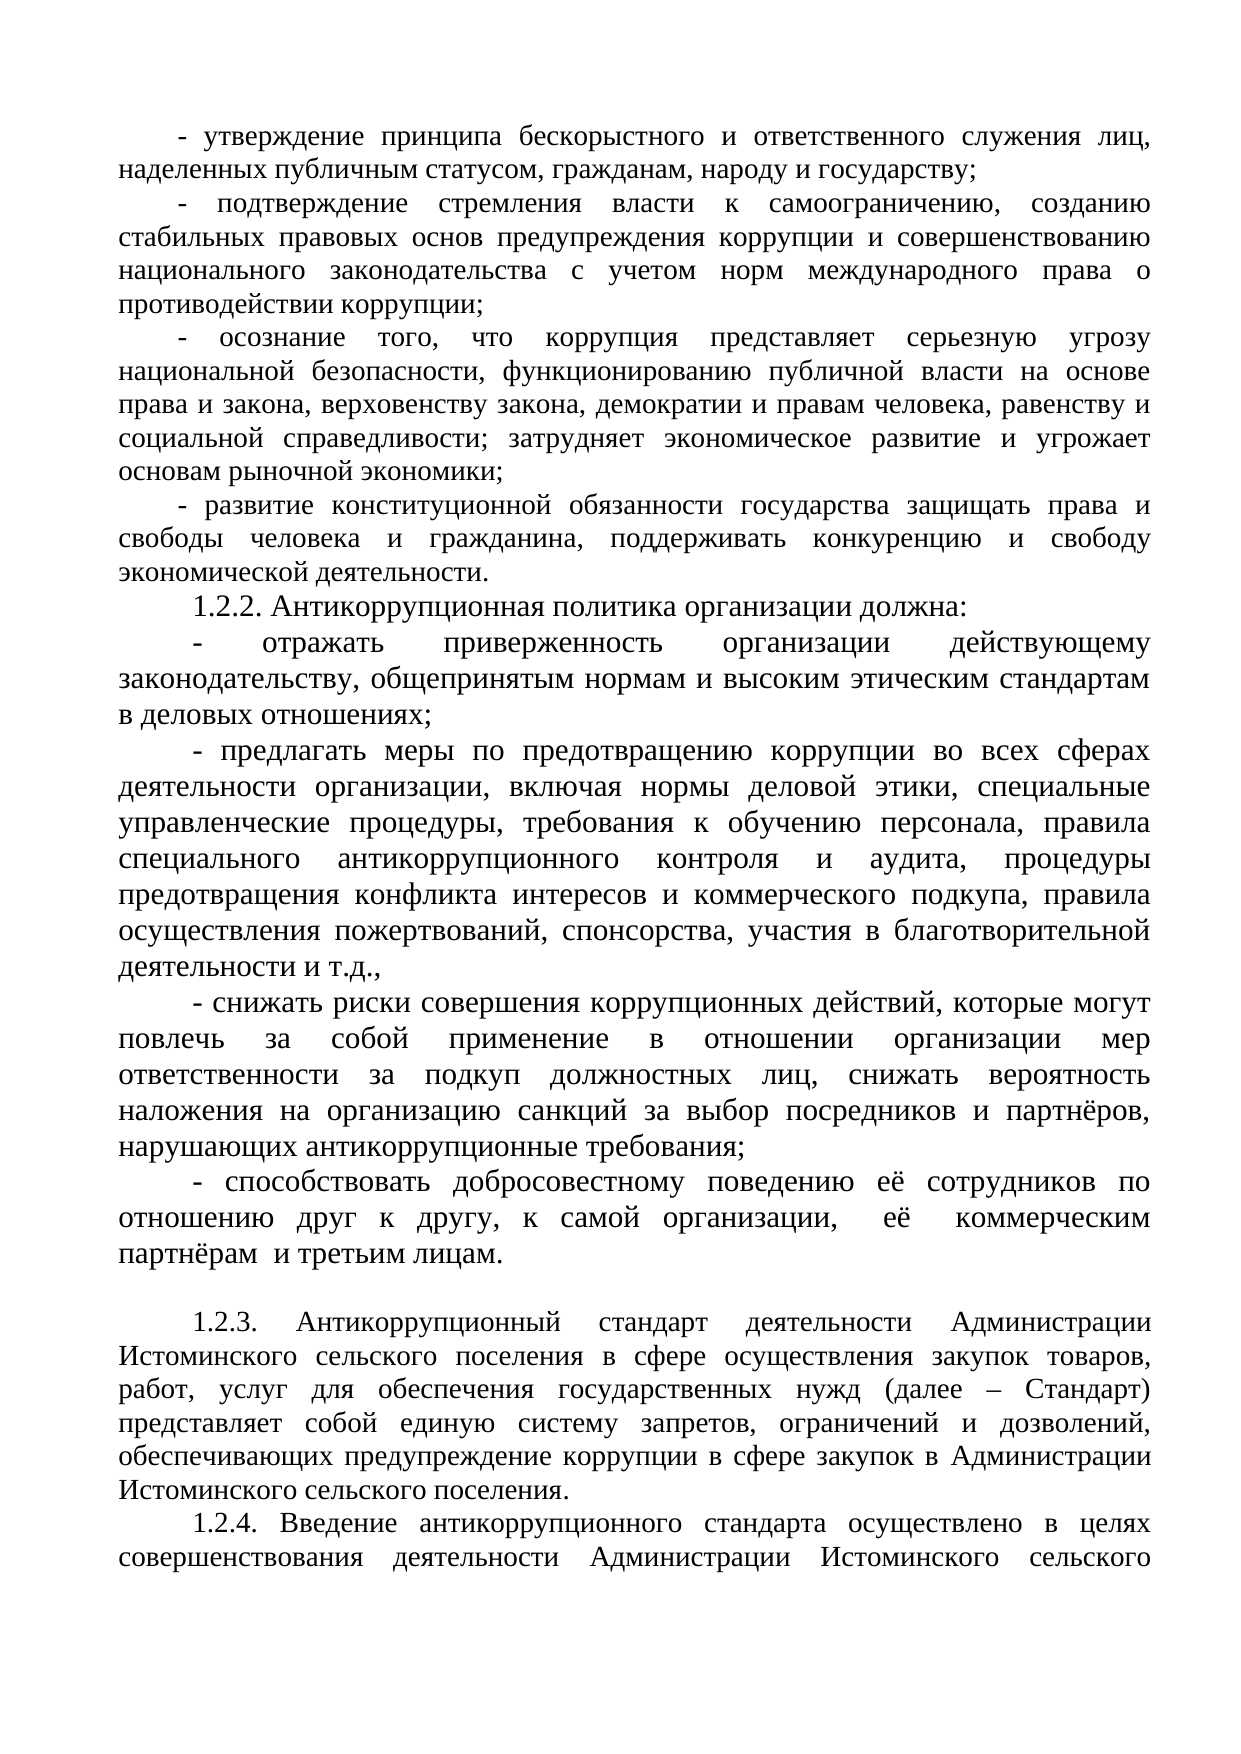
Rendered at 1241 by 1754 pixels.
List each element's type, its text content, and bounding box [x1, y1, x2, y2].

text - подтверждение стремления власти к самоограничению, созданию стабильных правовых основ предупреждения коррупции и совершенствованию национального законодательства с учетом норм международного права о противодействии коррупции; [118, 185, 1152, 319]
text - отражать приверженность организации действующему законодательству, общепринятым нормам и высоким этическим стандартам в деловых отношениях; [118, 624, 1152, 731]
text - способствовать добросовестному поведению её сотрудников по отношению друг к другу, к самой организации, её коммерческим партнёрам и третьим лицам. [118, 1163, 1152, 1271]
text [118, 1505, 1152, 1572]
text - развитие конституционной обязанности государства защищать права и свободы человека и гражданина, поддерживать конкуренцию и свободу экономической деятельности. [118, 487, 1152, 588]
text 1.2.3. Антикоррупционный стандарт деятельности Администрации Истоминского сельского поселения в сфере осуществления закупок товаров, работ, услуг для обеспечения государственных нужд (далее – Стандарт) представляет собой единую систему запретов, ограничений и дозволений, обеспечивающих предупреждение коррупции в сфере закупок в Администрации Истоминского сельского поселения. [118, 1304, 1152, 1505]
text - снижать риски совершения коррупционных действий, которые могут повлечь за собой применение в отношении организации мер ответственности за подкуп должностных лиц, снижать вероятность наложения на организацию санкций за выбор посредников и партнёров, нарушающих антикоррупционные требования; [118, 983, 1152, 1163]
text - предлагать меры по предотвращению коррупции во всех сферах деятельности организации, включая нормы деловой этики, специальные управленческие процедуры, требования к обучению персонала, правила специального антикоррупционного контроля и аудита, процедуры предотвращения конфликта интересов и коммерческого подкупа, правила осуществления пожертвований, спонсорства, участия в благотворительной деятельности и т.д., [118, 731, 1152, 983]
text - осознание того, что коррупция представляет серьезную угрозу национальной безопасности, функционированию публичной власти на основе права и закона, верховенству закона, демократии и правам человека, равенству и социальной справедливости; затрудняет экономическое развитие и угрожает основам рыночной экономики; [118, 319, 1152, 487]
text 1.2.2. Антикоррупционная политика организации должна: [118, 588, 1152, 624]
text - утверждение принципа бескорыстного и ответственного служения лиц, наделенных публичным статусом, гражданам, народу и государству; [118, 118, 1152, 185]
